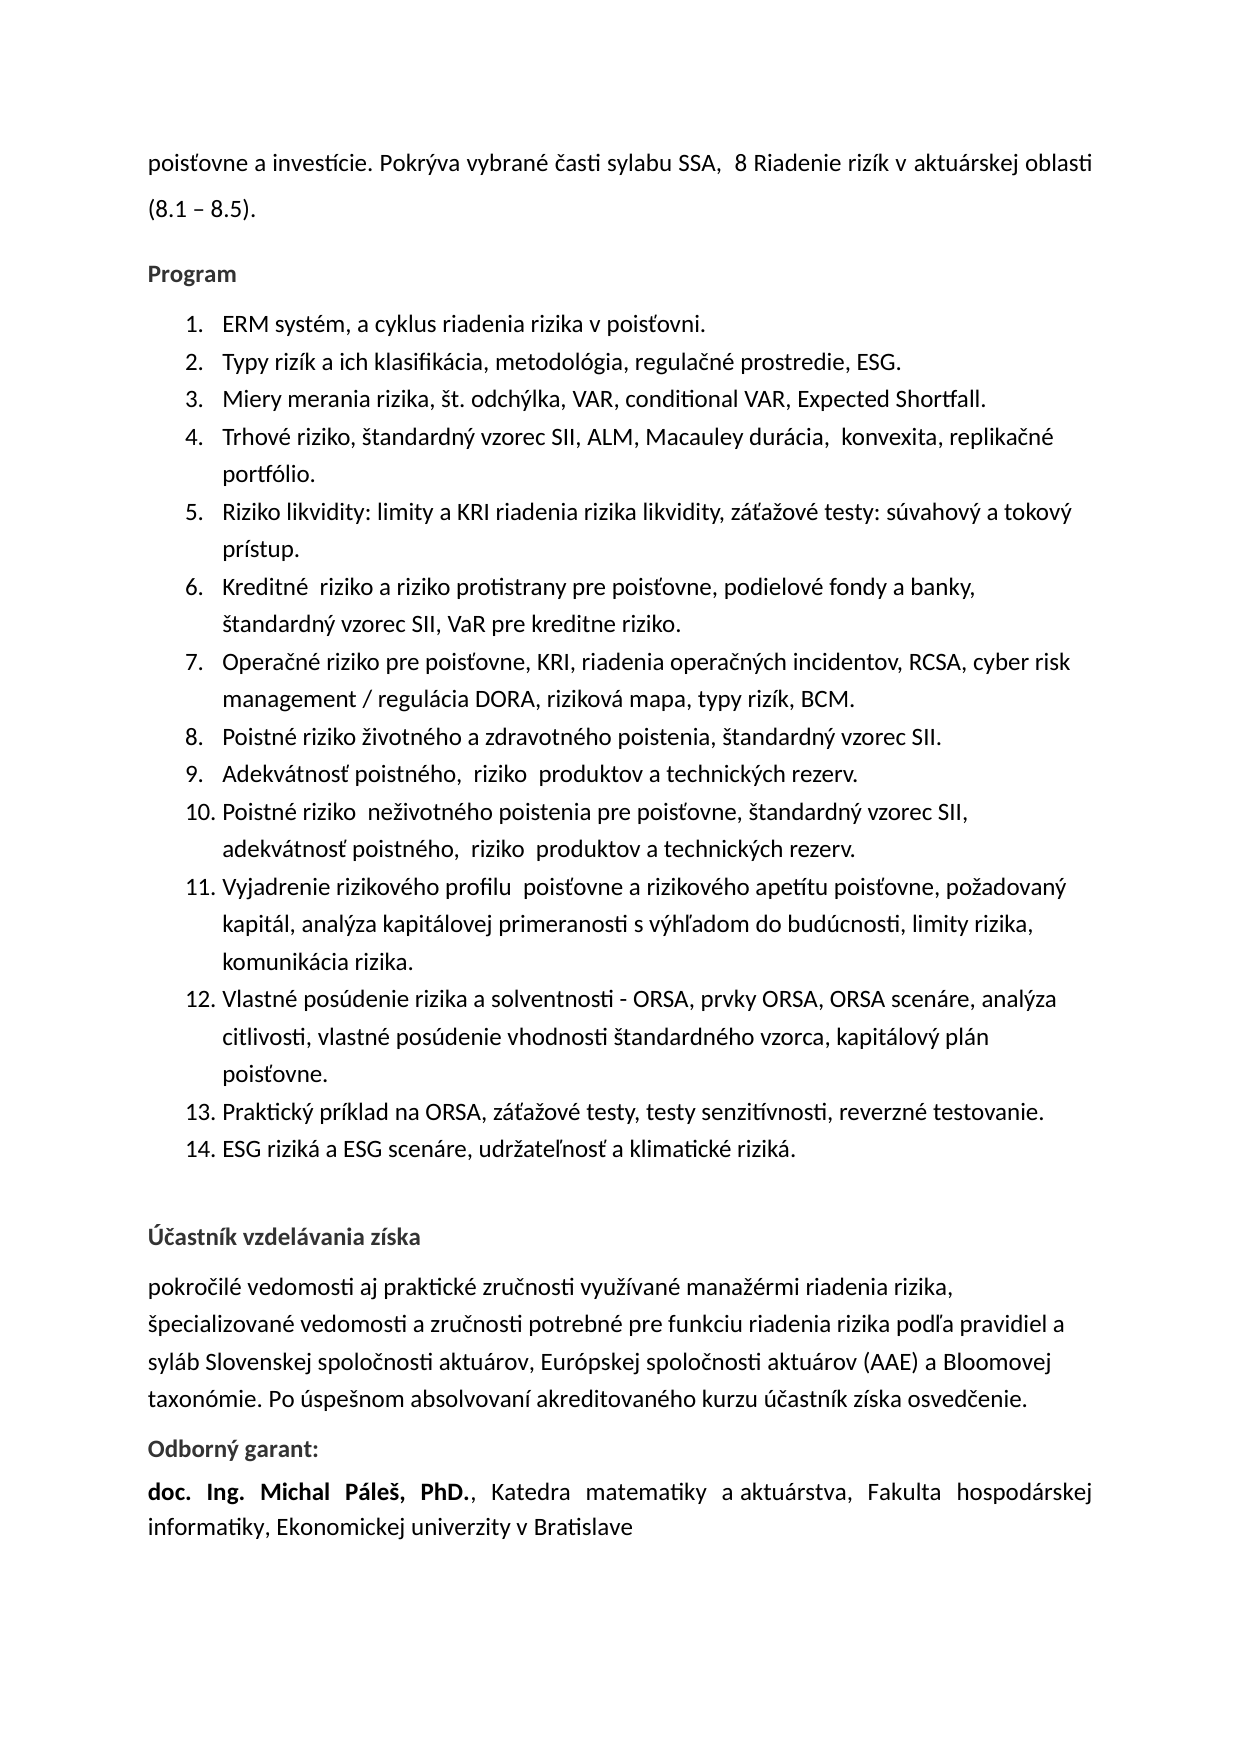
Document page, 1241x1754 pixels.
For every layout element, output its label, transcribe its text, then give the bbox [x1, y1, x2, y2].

text Program [148, 252, 1093, 289]
list Vlastné posúdenie rizika a solventnosti - ORSA, prvky ORSA, ORSA scenáre, analýza citlivosti, vlastné posúdenie vhodnosti štandardného vzorca, kapitálový plán poisťovne. [185, 977, 1093, 1089]
list Operačné riziko pre poisťovne, KRI, riadenia operačných incidentov, RCSA, cyber risk management / regulácia DORA, riziková mapa, typy rizík, BCM. [185, 639, 1093, 714]
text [148, 148, 1093, 224]
list ESG riziká a ESG scenáre, udržateľnosť a klimatické riziká. [185, 1127, 1093, 1164]
text Účastník vzdelávania získa [148, 1214, 1093, 1252]
text doc. Ing. Michal Páleš, PhD., Katedra matematiky a aktuárstva, Fakulta hospodárskej informatiky, Ekonomickej univerzity v Bratislave [148, 1477, 1093, 1542]
list Poistné riziko životného a zdravotného poistenia, štandardný vzorec SII. [185, 714, 1093, 752]
list Vyjadrenie rizikového profilu poisťovne a rizikového apetítu poisťovne, požadovaný kapitál, analýza kapitálovej primeranosti s výhľadom do budúcnosti, limity rizika, komunikácia rizika. [185, 864, 1093, 977]
text pokročilé vedomosti aj praktické zručnosti využívané manažérmi riadenia rizika, špecializované vedomosti a zručnosti potrebné pre funkciu riadenia rizika podľa pravidiel a syláb Slovenskej spoločnosti aktuárov, Európskej spoločnosti aktuárov (AAE) a Bloomovej taxonómie. Po úspešnom absolvovaní akreditovaného kurzu účastník získa osvedčenie. [148, 1264, 1093, 1414]
list ERM systém, a cyklus riadenia rizika v poisťovni. [185, 302, 1093, 339]
list Typy rizík a ich klasifikácia, metodológia, regulačné prostredie, ESG. [185, 339, 1093, 377]
list Adekvátnosť poistného, riziko produktov a technických rezerv. [185, 752, 1093, 789]
list Trhové riziko, štandardný vzorec SII, ALM, Macauley durácia, konvexita, replikačné portfólio. [185, 414, 1093, 489]
list Poistné riziko neživotného poistenia pre poisťovne, štandardný vzorec SII, adekvátnosť poistného, riziko produktov a technických rezerv. [185, 789, 1093, 864]
list Kreditné riziko a riziko protistrany pre poisťovne, podielové fondy a banky, štandardný vzorec SII, VaR pre kreditne riziko. [185, 564, 1093, 639]
text Odborný garant: [148, 1427, 1093, 1464]
list Riziko likvidity: limity a KRI riadenia rizika likvidity, záťažové testy: súvahový a tokový prístup. [185, 489, 1093, 564]
list Praktický príklad na ORSA, záťažové testy, testy senzitívnosti, reverzné testovanie. [185, 1089, 1093, 1127]
list Miery merania rizika, št. odchýlka, VAR, conditional VAR, Expected Shortfall. [185, 377, 1093, 414]
